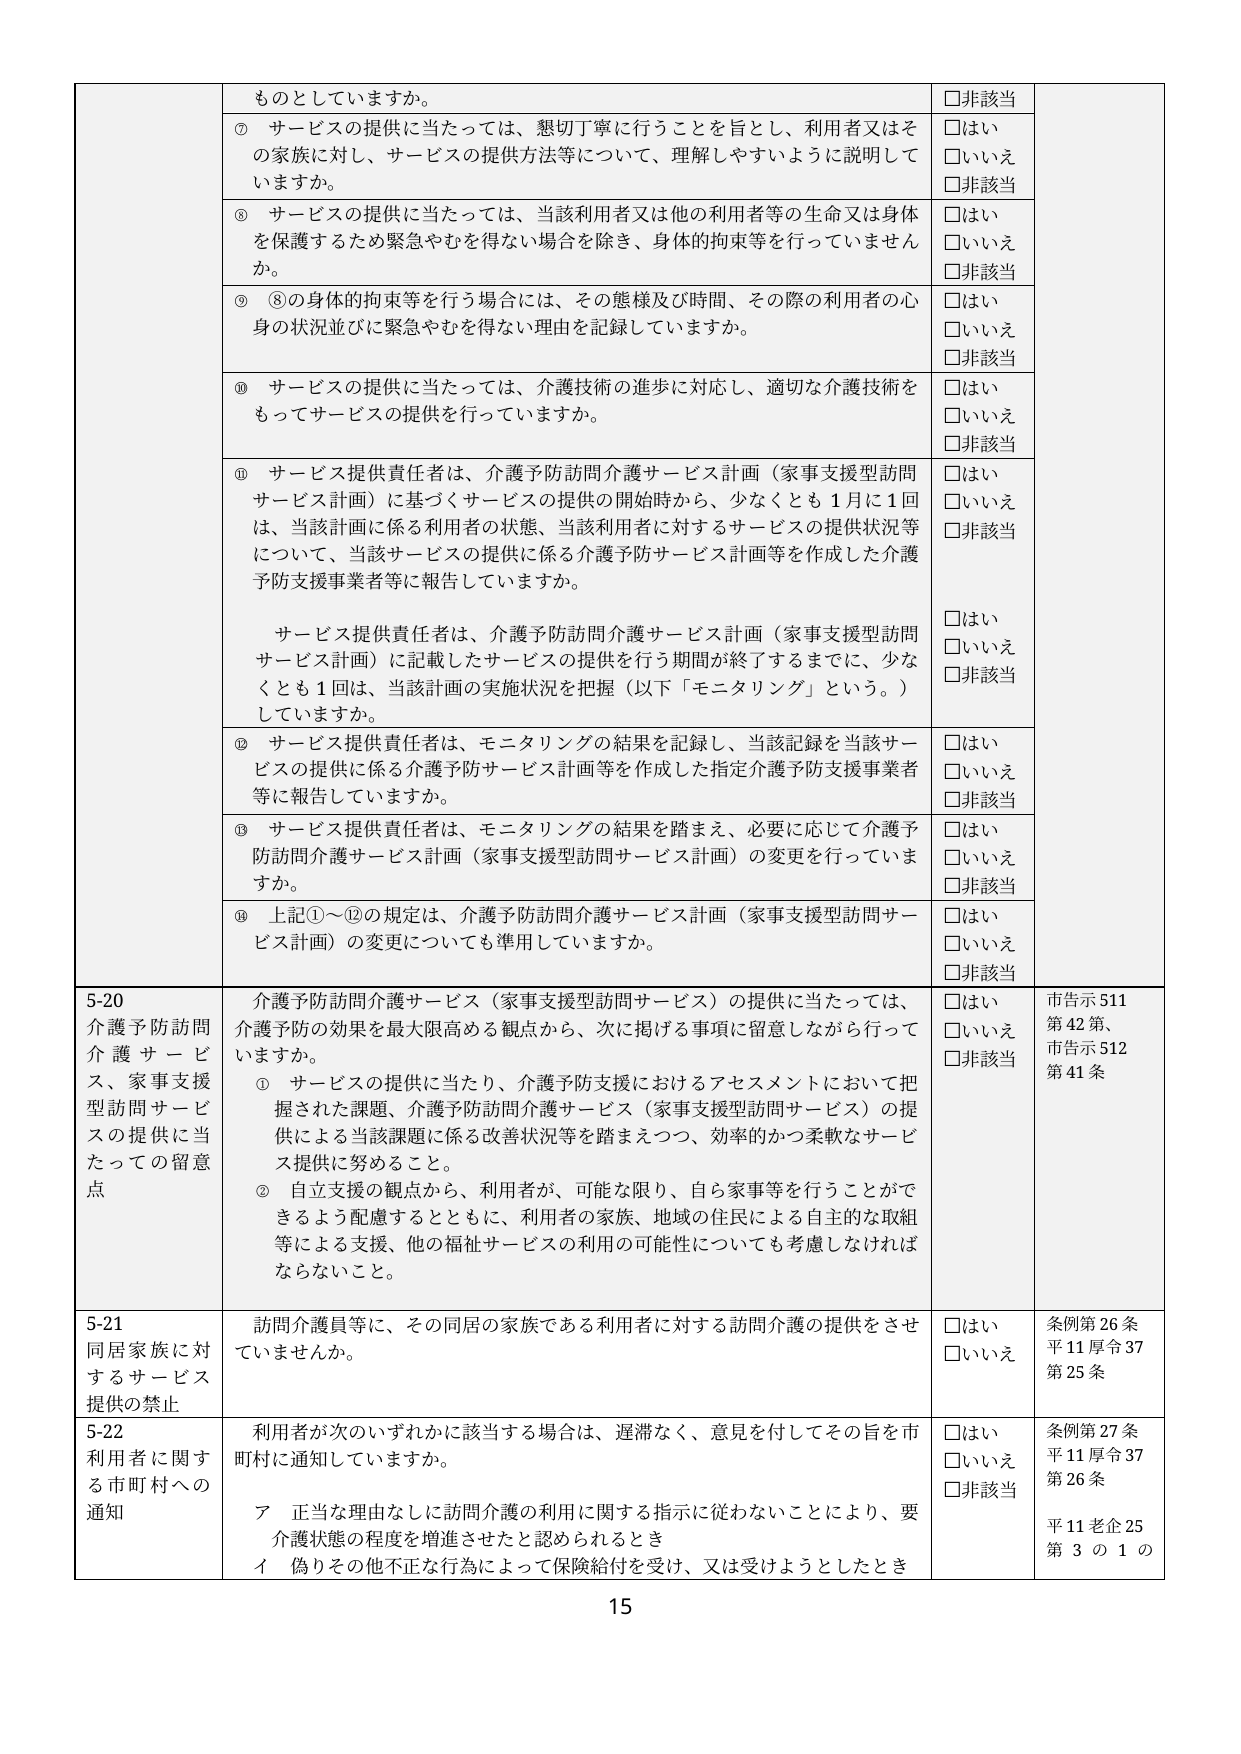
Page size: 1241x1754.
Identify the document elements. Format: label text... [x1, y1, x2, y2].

table_cell はい いいえ 非該当 [932, 200, 1034, 285]
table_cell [1035, 1418, 1164, 1579]
table_cell はい いいえ 非該当 [932, 84, 1034, 112]
table_cell ⑭ 上記①～⑫の規定は、介護予防訪問介護サービス計画（家事支援型訪問サービス計画）の変更についても準用していますか。 [223, 901, 931, 986]
table_cell はい いいえ 非該当 はい いいえ 非該当 [932, 459, 1034, 727]
table_cell ⑧ サービスの提供に当たっては、当該利用者又は他の利用者等の生命又は身体を保護するため緊急やむを得ない場合を除き、身体的拘束等を行っていませんか。 [223, 200, 931, 285]
table_cell 市告示511 第42第、 市告示512 第41条 [1035, 988, 1164, 1310]
table_cell はい いいえ 非該当 [932, 815, 1034, 900]
table_cell 訪問介護員等に、その同居の家族である利用者に対する訪問介護の提供をさせていませんか。 [223, 1311, 931, 1417]
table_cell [223, 84, 931, 112]
table_cell はい いいえ [932, 1311, 1034, 1417]
table_cell 5-21 同居家族に対するサービス提供の禁止 [76, 1311, 222, 1417]
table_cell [223, 1418, 931, 1579]
table_cell はい いいえ 非該当 [932, 286, 1034, 372]
table_cell はい いいえ 非該当 [932, 728, 1034, 814]
table_cell ⑩ サービスの提供に当たっては、介護技術の進歩に対応し、適切な介護技術をもってサービスの提供を行っていますか。 [223, 373, 931, 458]
table_cell 5-22 利用者に関する市町村への通知 [76, 1418, 222, 1579]
table_cell はい いいえ 非該当 [932, 901, 1034, 986]
table_cell ⑦ サービスの提供に当たっては、懇切丁寧に行うことを旨とし、利用者又はその家族に対し、サービスの提供方法等について、理解しやすいように説明していますか。 [223, 114, 931, 199]
table_cell 5-20 介護予防訪問介護サービス、家事支援型訪問サービスの提供に当たっての留意点 [76, 988, 222, 1310]
table_cell 条例第26条 平11厚令37 第25条 [1035, 1311, 1164, 1417]
table_cell ⑨ ⑧の身体的拘束等を行う場合には、その態様及び時間、その際の利用者の心身の状況並びに緊急やむを得ない理由を記録していますか。 [223, 286, 931, 372]
table_cell はい いいえ 非該当 [932, 373, 1034, 458]
table_cell ⑬ サービス提供責任者は、モニタリングの結果を踏まえ、必要に応じて介護予防訪問介護サービス計画（家事支援型訪問サービス計画）の変更を行っていますか。 [223, 815, 931, 900]
table_cell はい いいえ 非該当 [932, 114, 1034, 199]
table_cell はい いいえ 非該当 [932, 1418, 1034, 1579]
table_cell 介護予防訪問介護サービス（家事支援型訪問サービス）の提供に当たっては、介護予防の効果を最大限高める観点から、次に掲げる事項に留意しながら行っていますか。 ① サービスの提供に当たり、介護予防支援におけるアセスメントにおいて把握された課題、介護予防訪問介護サービス（家事支援型訪問サービス）の提供による当該課題に係る改善状況等を踏まえつつ、効率的かつ柔軟なサービス提供に努めること。 ② 自立支援の観点から、利用者が、可能な限り、自ら家事等を行うことができるよう配慮するとともに、利用者の家族、地域の住民による自主的な取組等による支援、他の福祉サービスの利用の可能性についても考慮しなければならないこと。 [223, 988, 931, 1310]
table_cell ⑫ サービス提供責任者は、モニタリングの結果を記録し、当該記録を当該サービスの提供に係る介護予防サービス計画等を作成した指定介護予防支援事業者等に報告していますか。 [223, 728, 931, 814]
table_cell はい いいえ 非該当 [932, 988, 1034, 1310]
table_cell ⑪ サービス提供責任者は、介護予防訪問介護サービス計画（家事支援型訪問サービス計画）に基づくサービスの提供の開始時から、少なくとも1月に1回は、当該計画に係る利用者の状態、当該利用者に対するサービスの提供状況等について、当該サービスの提供に係る介護予防サービス計画等を作成した介護予防支援事業者等に報告していますか。 サービス提供責任者は、介護予防訪問介護サービス計画（家事支援型訪問サービス計画）に記載したサービスの提供を行う期間が終了するまでに、少なくとも1回は、当該計画の実施状況を把握（以下「モニタリング」という。）していますか。 [223, 459, 931, 727]
